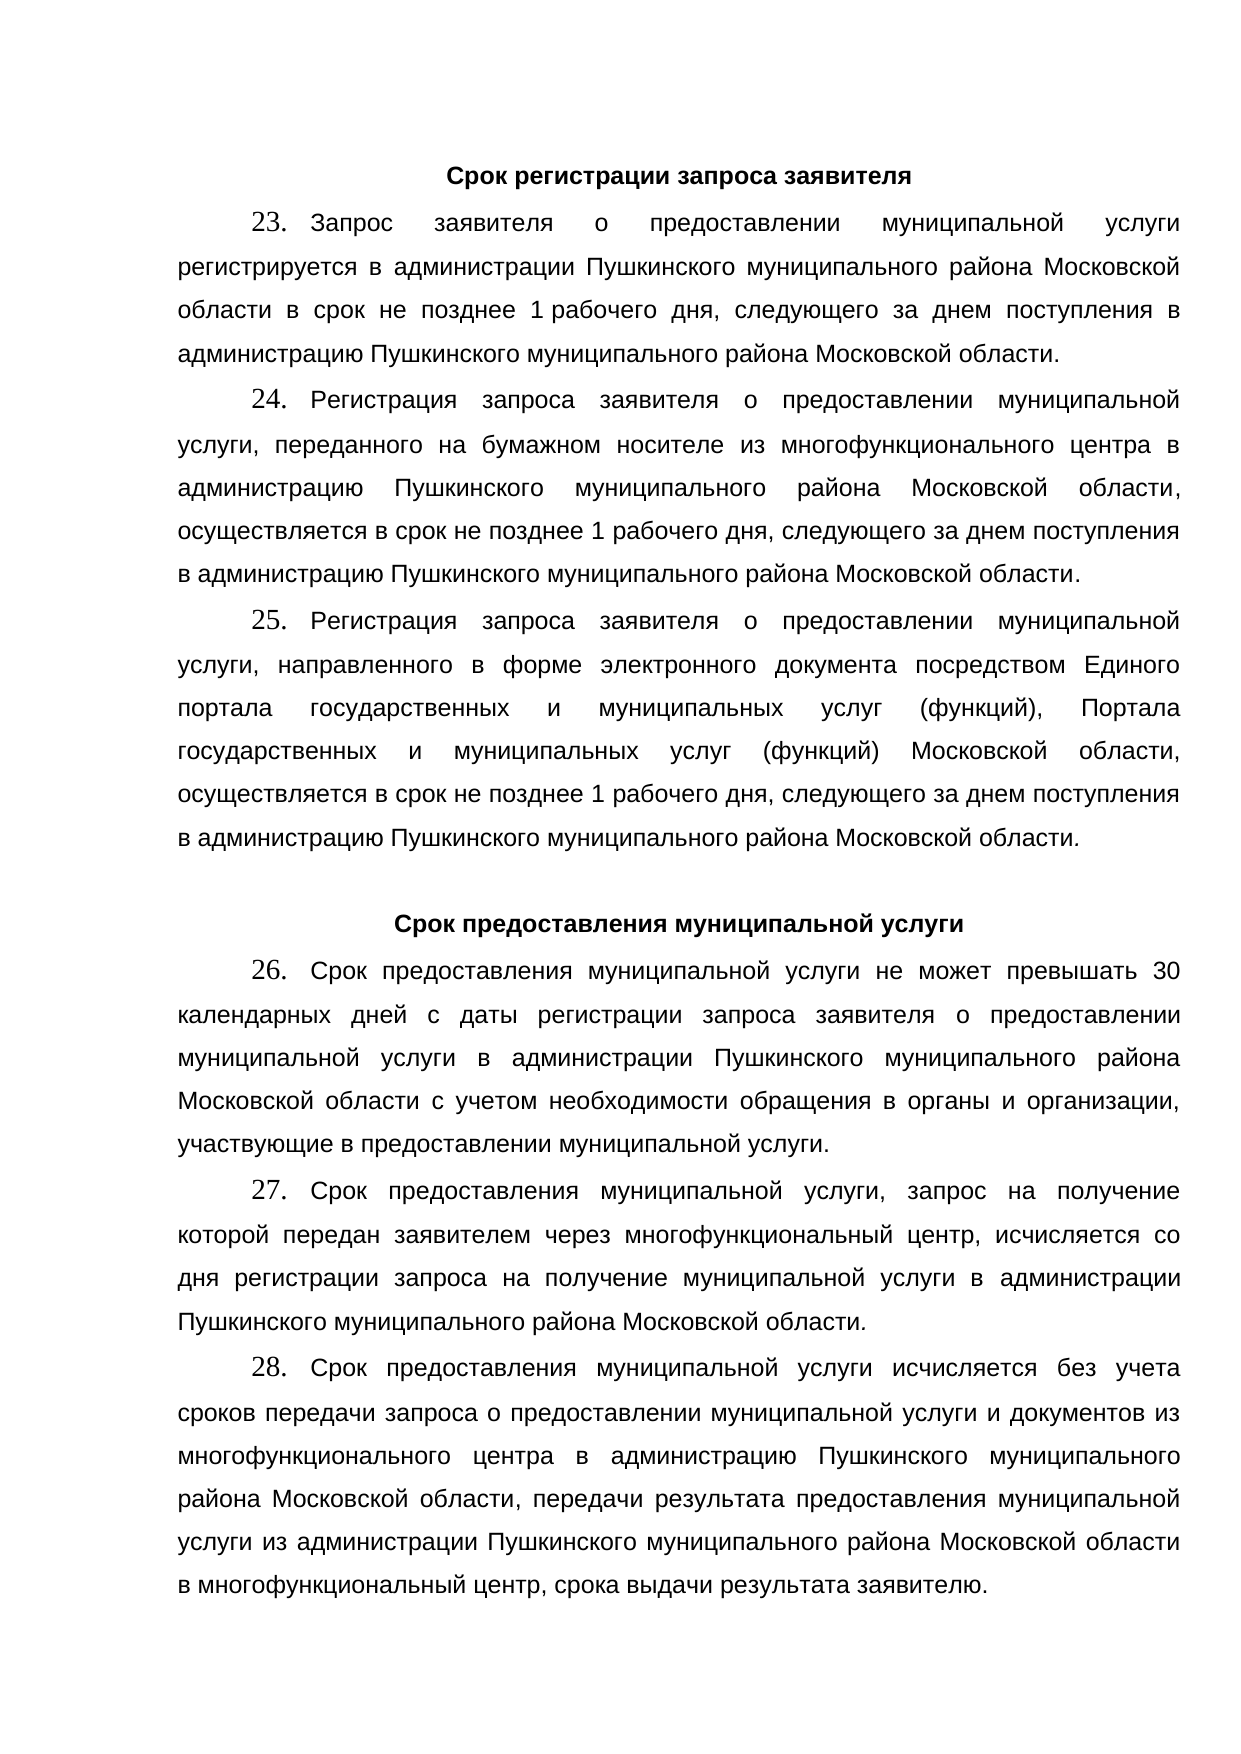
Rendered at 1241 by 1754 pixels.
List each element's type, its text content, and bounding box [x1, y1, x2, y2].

list Срок предоставления муниципальной услуги, запрос на получение которой передан заявителем через многофункциональный центр, исчисляется со дня регистрации запроса на получение муниципальной услуги в администрации Пушкинского муниципального района Московской области. [177, 1172, 1181, 1335]
list Срок предоставления муниципальной услуги не может превышать 30 календарных дней с даты регистрации запроса заявителя о предоставлении муниципальной услуги в администрации Пушкинского муниципального района Московской области с учетом необходимости обращения в органы и организации, участвующие в предоставлении муниципальной услуги. [177, 952, 1181, 1158]
text Срок предоставления муниципальной услуги [177, 909, 1181, 937]
list Регистрация запроса заявителя о предоставлении муниципальной услуги, направленного в форме электронного документа посредством Единого портала государственных и муниципальных услуг (функций), Портала государственных и муниципальных услуг (функций) Московской области, осуществляется в срок не позднее 1 рабочего дня, следующего за днем поступления в администрацию Пушкинского муниципального района Московской области. [177, 602, 1181, 851]
list Запрос заявителя о предоставлении муниципальной услуги регистрируется в администрации Пушкинского муниципального района Московской области в срок не позднее 1 рабочего дня, следующего за днем поступления в администрацию Пушкинского муниципального района Московской области. [177, 204, 1181, 367]
list Регистрация запроса заявителя о предоставлении муниципальной услуги, переданного на бумажном носителе из многофункционального центра в администрацию Пушкинского муниципального района Московской области, осуществляется в срок не позднее 1 рабочего дня, следующего за днем поступления в администрацию Пушкинского муниципального района Московской области. [177, 382, 1181, 588]
text Срок регистрации запроса заявителя [177, 161, 1181, 190]
list Срок предоставления муниципальной услуги исчисляется без учета сроков передачи запроса о предоставлении муниципальной услуги и документов из многофункционального центра в администрацию Пушкинского муниципального района Московской области, передачи результата предоставления муниципальной услуги из администрации Пушкинского муниципального района Московской области в многофункциональный центр, срока выдачи результата заявителю. [177, 1349, 1181, 1599]
